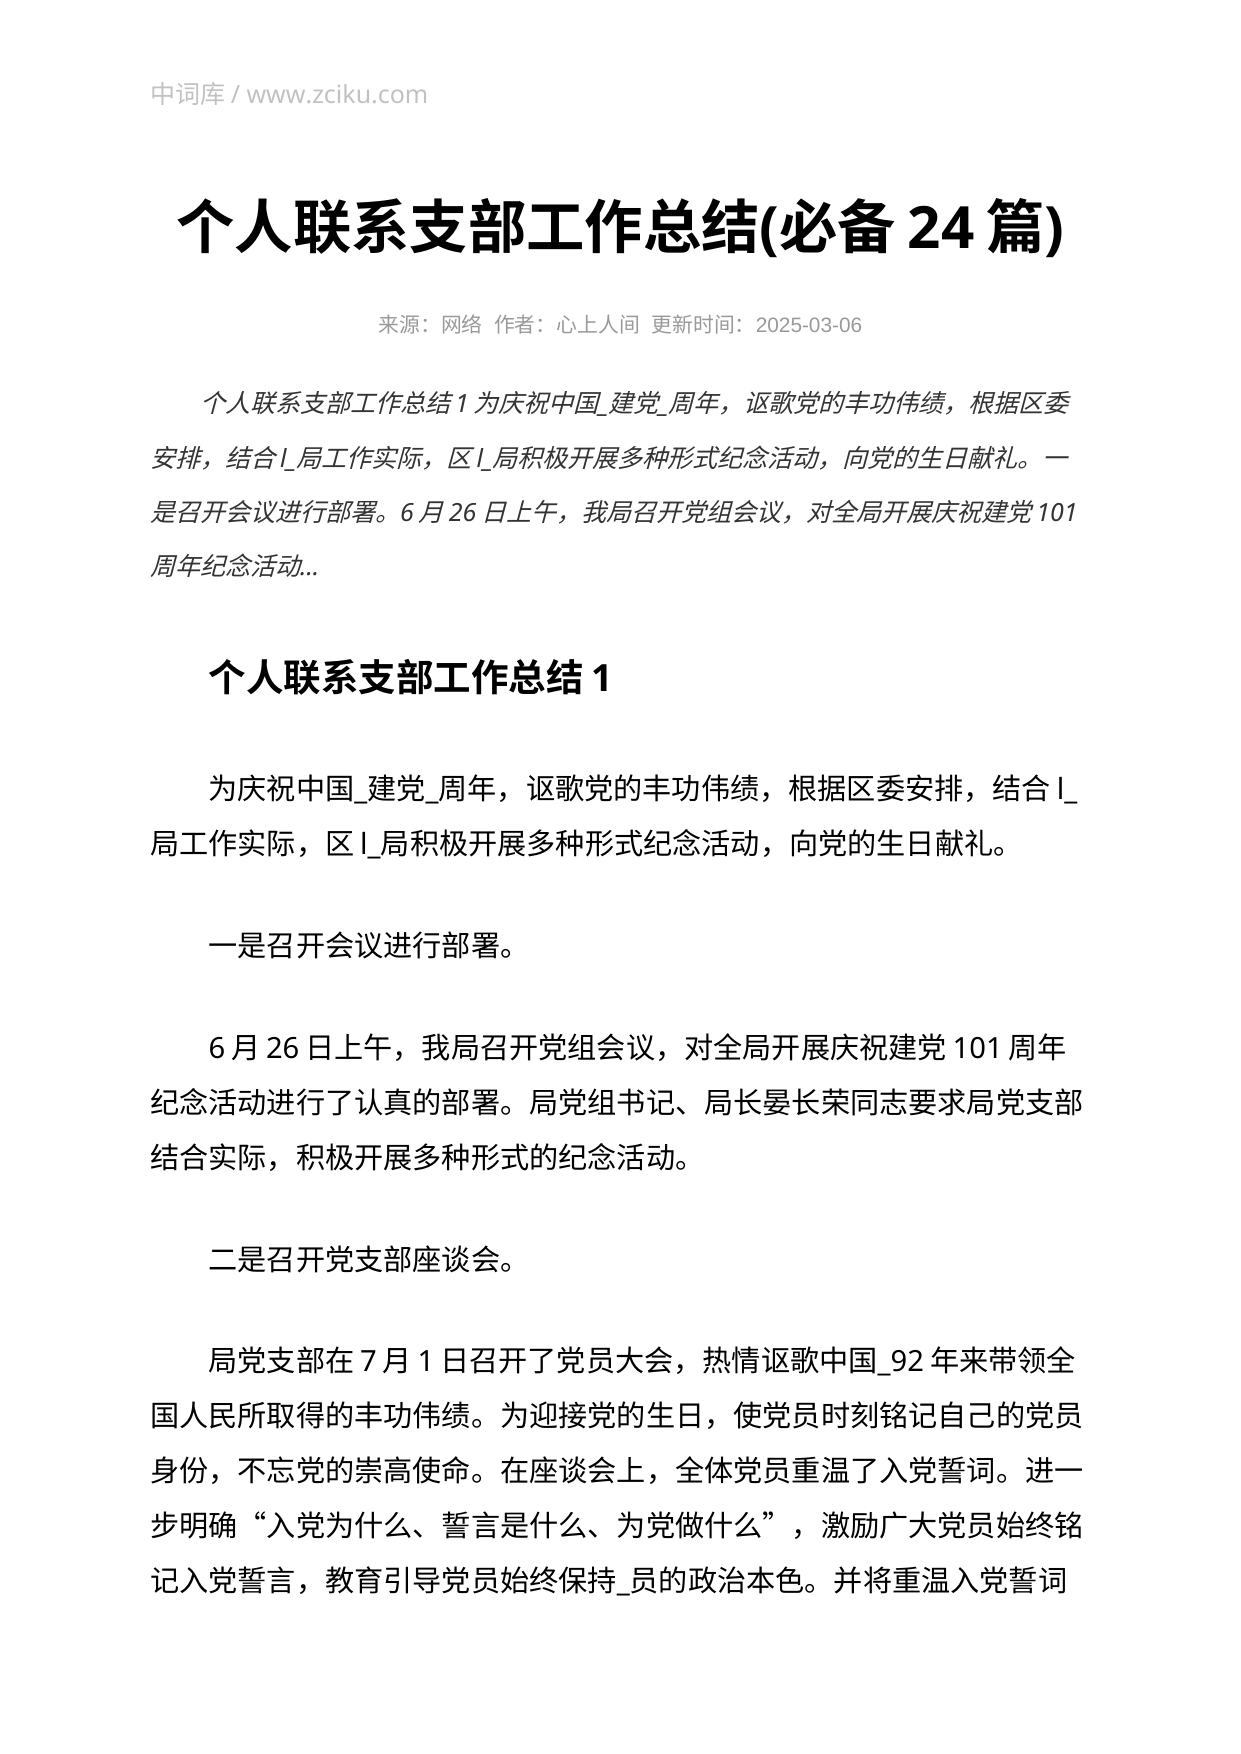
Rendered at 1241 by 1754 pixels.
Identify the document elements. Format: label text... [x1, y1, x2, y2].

text 来源：网络 作者：心上人间 更新时间：2025-03-06 [150, 313, 1090, 337]
text 个人联系支部工作总结1 [150, 648, 1090, 703]
text 个人联系支部工作总结1为庆祝中国_建党_周年，讴歌党的丰功伟绩，根据区委安排，结合l_局工作实际，区l_局积极开展多种形式纪念活动，向党的生日献礼。一是召开会议进行部署。6月26日上午，我局召开党组会议，对全局开展庆祝建党101周年纪念活动... [150, 384, 1090, 583]
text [150, 1338, 1090, 1600]
text 为庆祝中国_建党_周年，讴歌党的丰功伟绩，根据区委安排，结合l_局工作实际，区l_局积极开展多种形式纪念活动，向党的生日献礼。 [150, 766, 1090, 863]
text 6月26日上午，我局召开党组会议，对全局开展庆祝建党101周年纪念活动进行了认真的部署。局党组书记、局长晏长荣同志要求局党支部结合实际，积极开展多种形式的纪念活动。 [150, 1024, 1090, 1177]
text 一是召开会议进行部署。 [150, 923, 1090, 965]
text 二是召开党支部座谈会。 [150, 1236, 1090, 1278]
subtitle 个人联系支部工作总结(必备24篇) [150, 181, 1090, 266]
